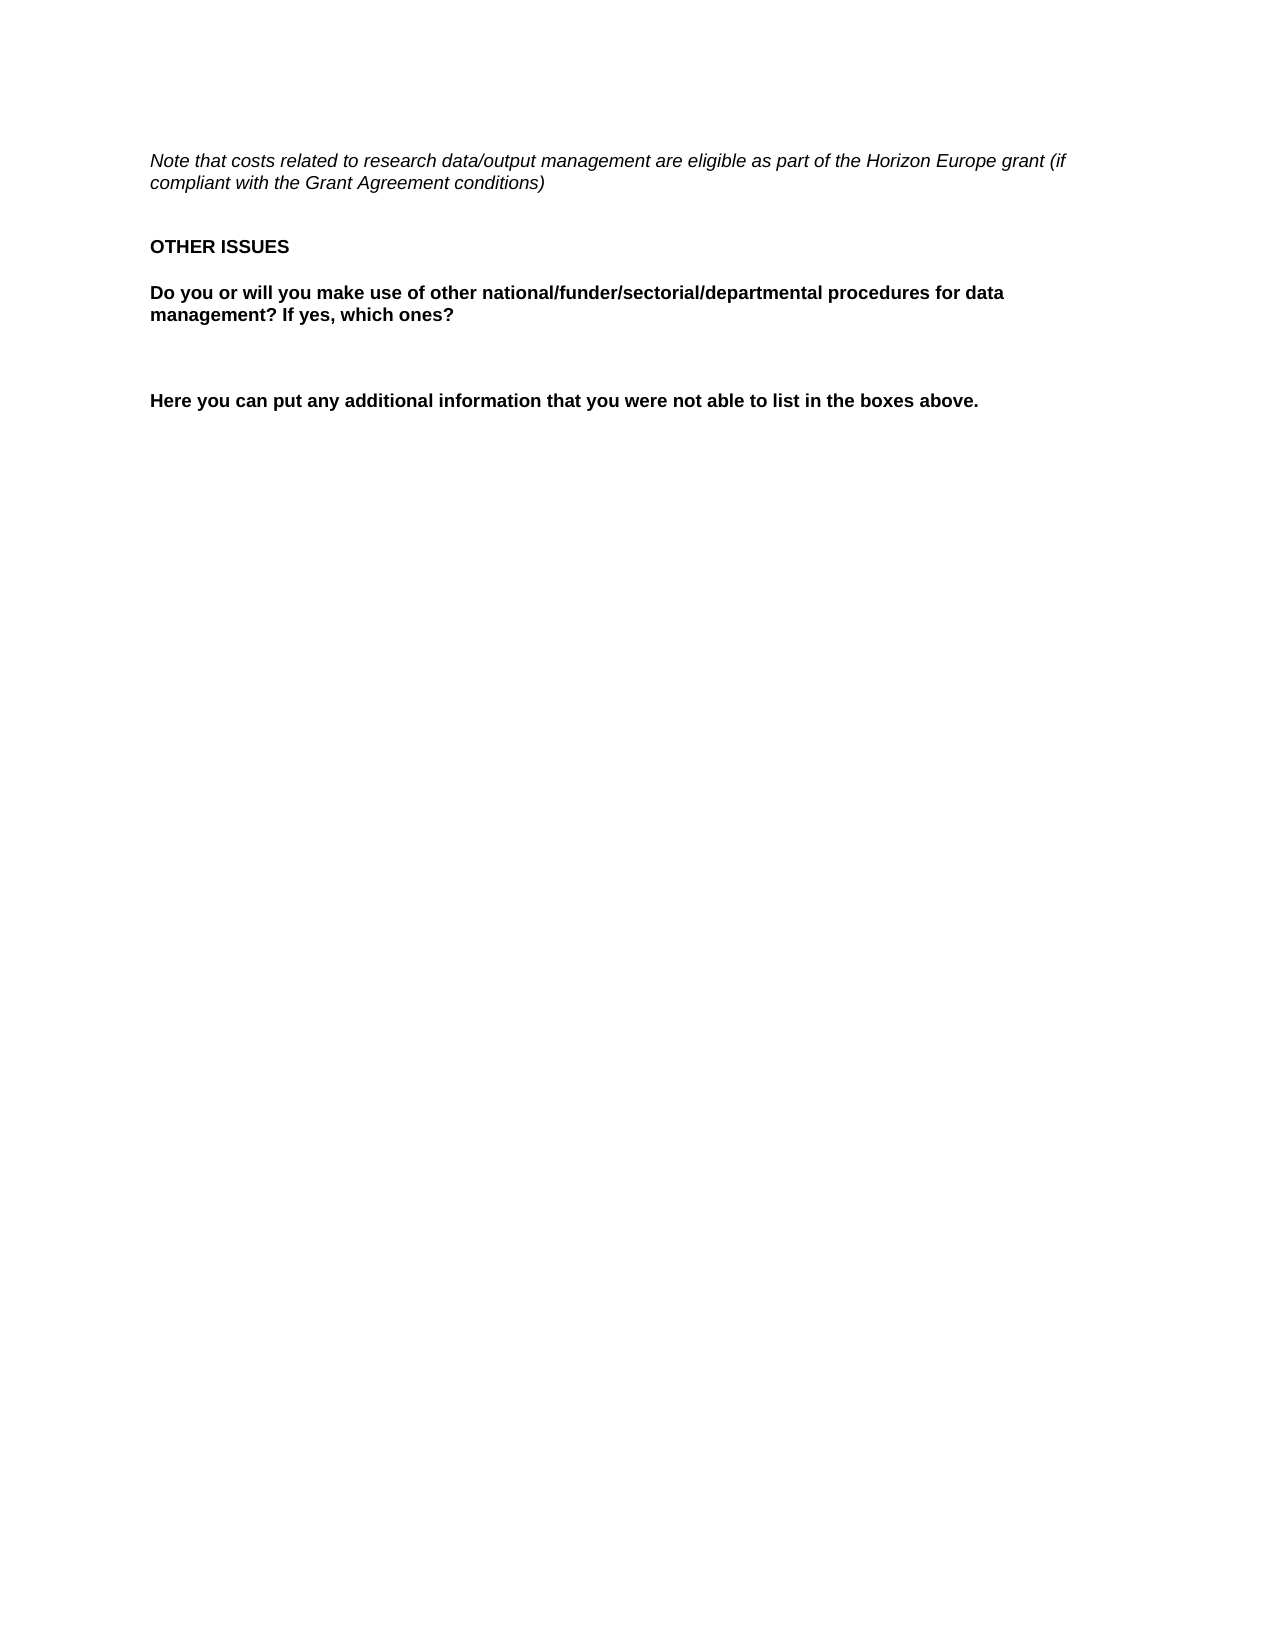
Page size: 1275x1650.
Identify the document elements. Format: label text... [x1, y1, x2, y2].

text Here you can put any additional information that you were not able to list in the boxes above. [150, 390, 1125, 411]
text Do you or will you make use of other national/funder/sectorial/departmental procedures for data management? If yes, which ones? [150, 282, 1125, 325]
text Note that costs related to research data/output management are eligible as part of the Horizon Europe grant (if compliant with the Grant Agreement conditions) [150, 150, 1125, 193]
subtitle Other issues [150, 236, 1125, 257]
